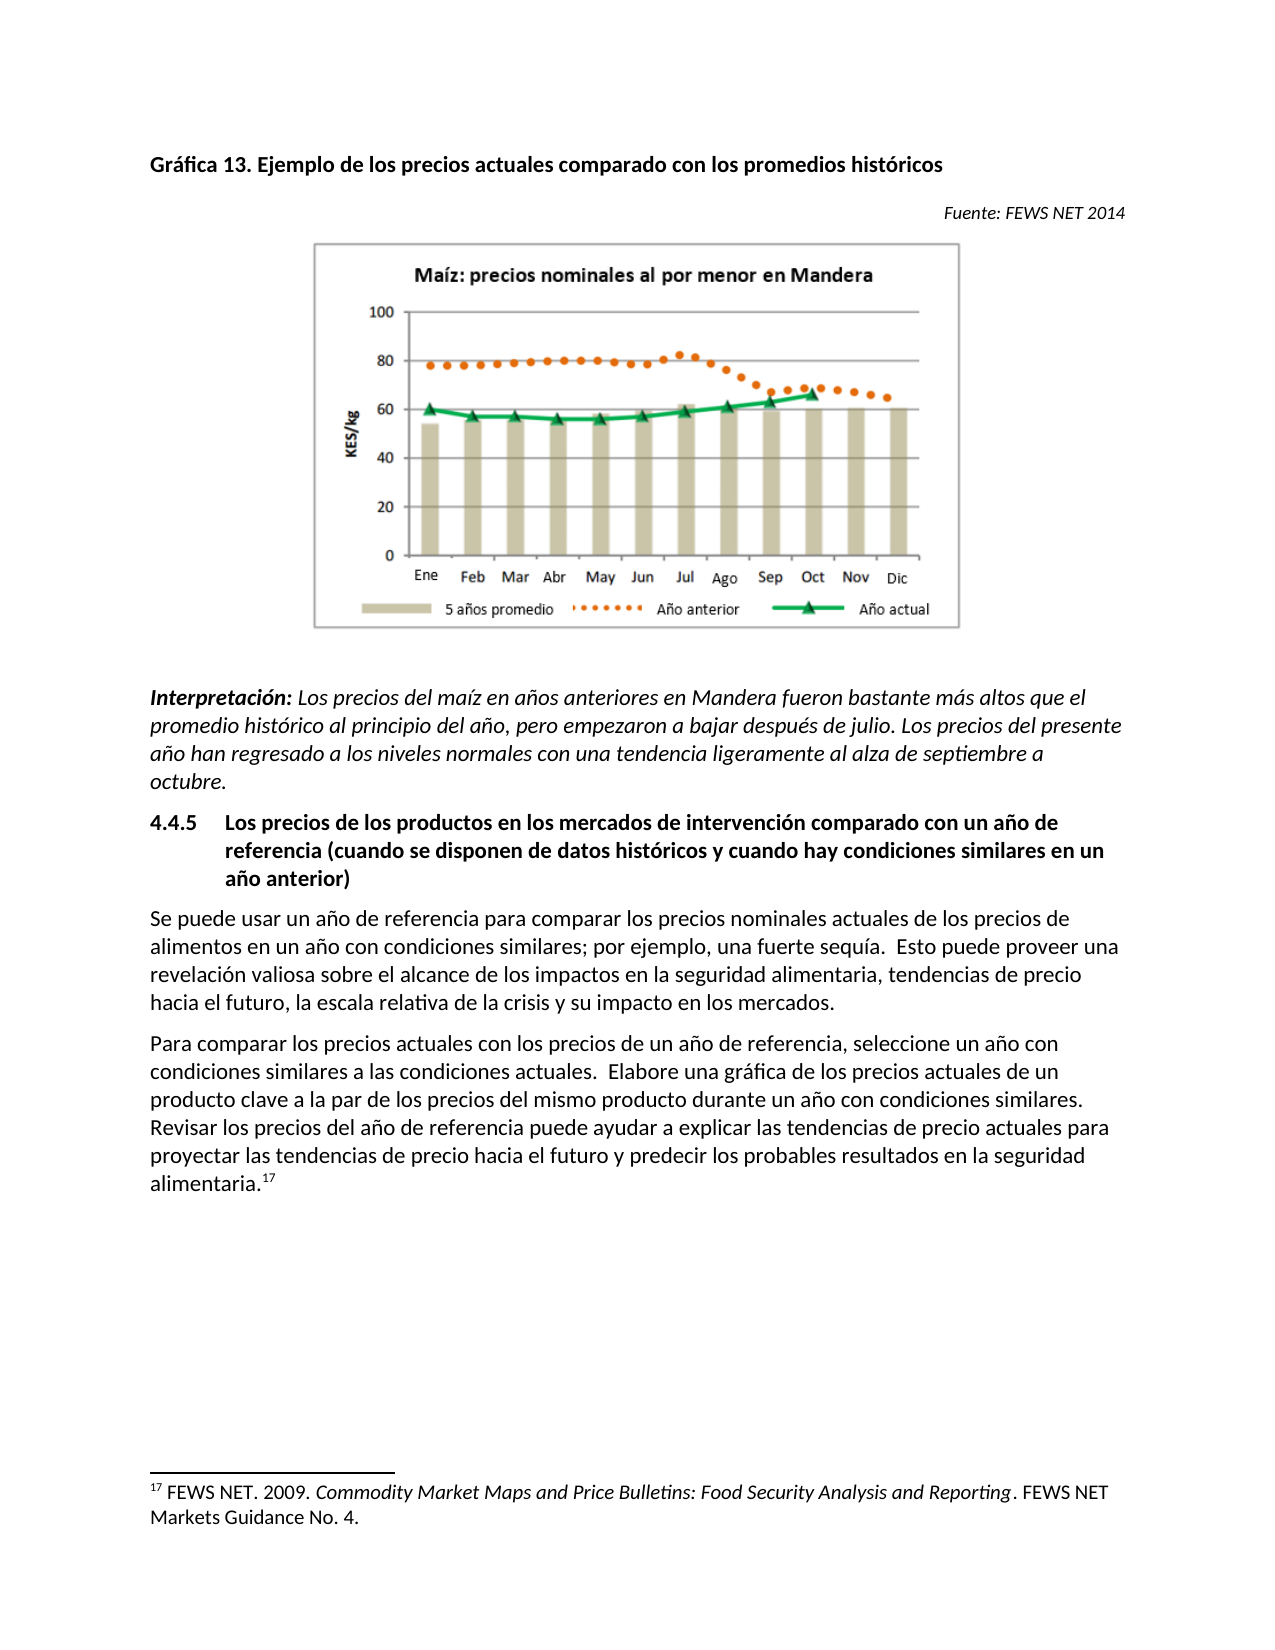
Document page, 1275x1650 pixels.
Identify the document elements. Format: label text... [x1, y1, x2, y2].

list Los precios de los productos en los mercados de intervención comparado con un año de referencia (cuando se disponen de datos históricos y cuando hay condiciones similares en un año anterior) [150, 808, 1125, 892]
text Fuente: FEWS NET 2014 [150, 201, 1125, 224]
text Interpretación: Los precios del maíz en años anteriores en Mandera fueron bastante más altos que el promedio histórico al principio del año, pero empezaron a bajar después de julio. Los precios del presente año han regresado a los niveles normales con una tendencia ligeramente al alza de septiembre a octubre. [150, 683, 1125, 795]
picture [307, 236, 969, 636]
text Gráfica 13. Ejemplo de los precios actuales comparado con los promedios históricos [150, 150, 1125, 178]
list Para comparar los precios actuales con los precios de un año de referencia, seleccione un año con condiciones similares a las condiciones actuales. Elabore una gráfica de los precios actuales de un producto clave a la par de los precios del mismo producto durante un año con condiciones similares. Revisar los precios del año de referencia puede ayudar a explicar las tendencias de precio actuales para proyectar las tendencias de precio hacia el futuro y predecir los probables resultados en la seguridad alimentaria. [150, 1029, 1125, 1197]
text Se puede usar un año de referencia para comparar los precios nominales actuales de los precios de alimentos en un año con condiciones similares; por ejemplo, una fuerte sequía. Esto puede proveer una revelación valiosa sobre el alcance de los impactos en la seguridad alimentaria, tendencias de precio hacia el futuro, la escala relativa de la crisis y su impacto en los mercados. [150, 904, 1125, 1017]
